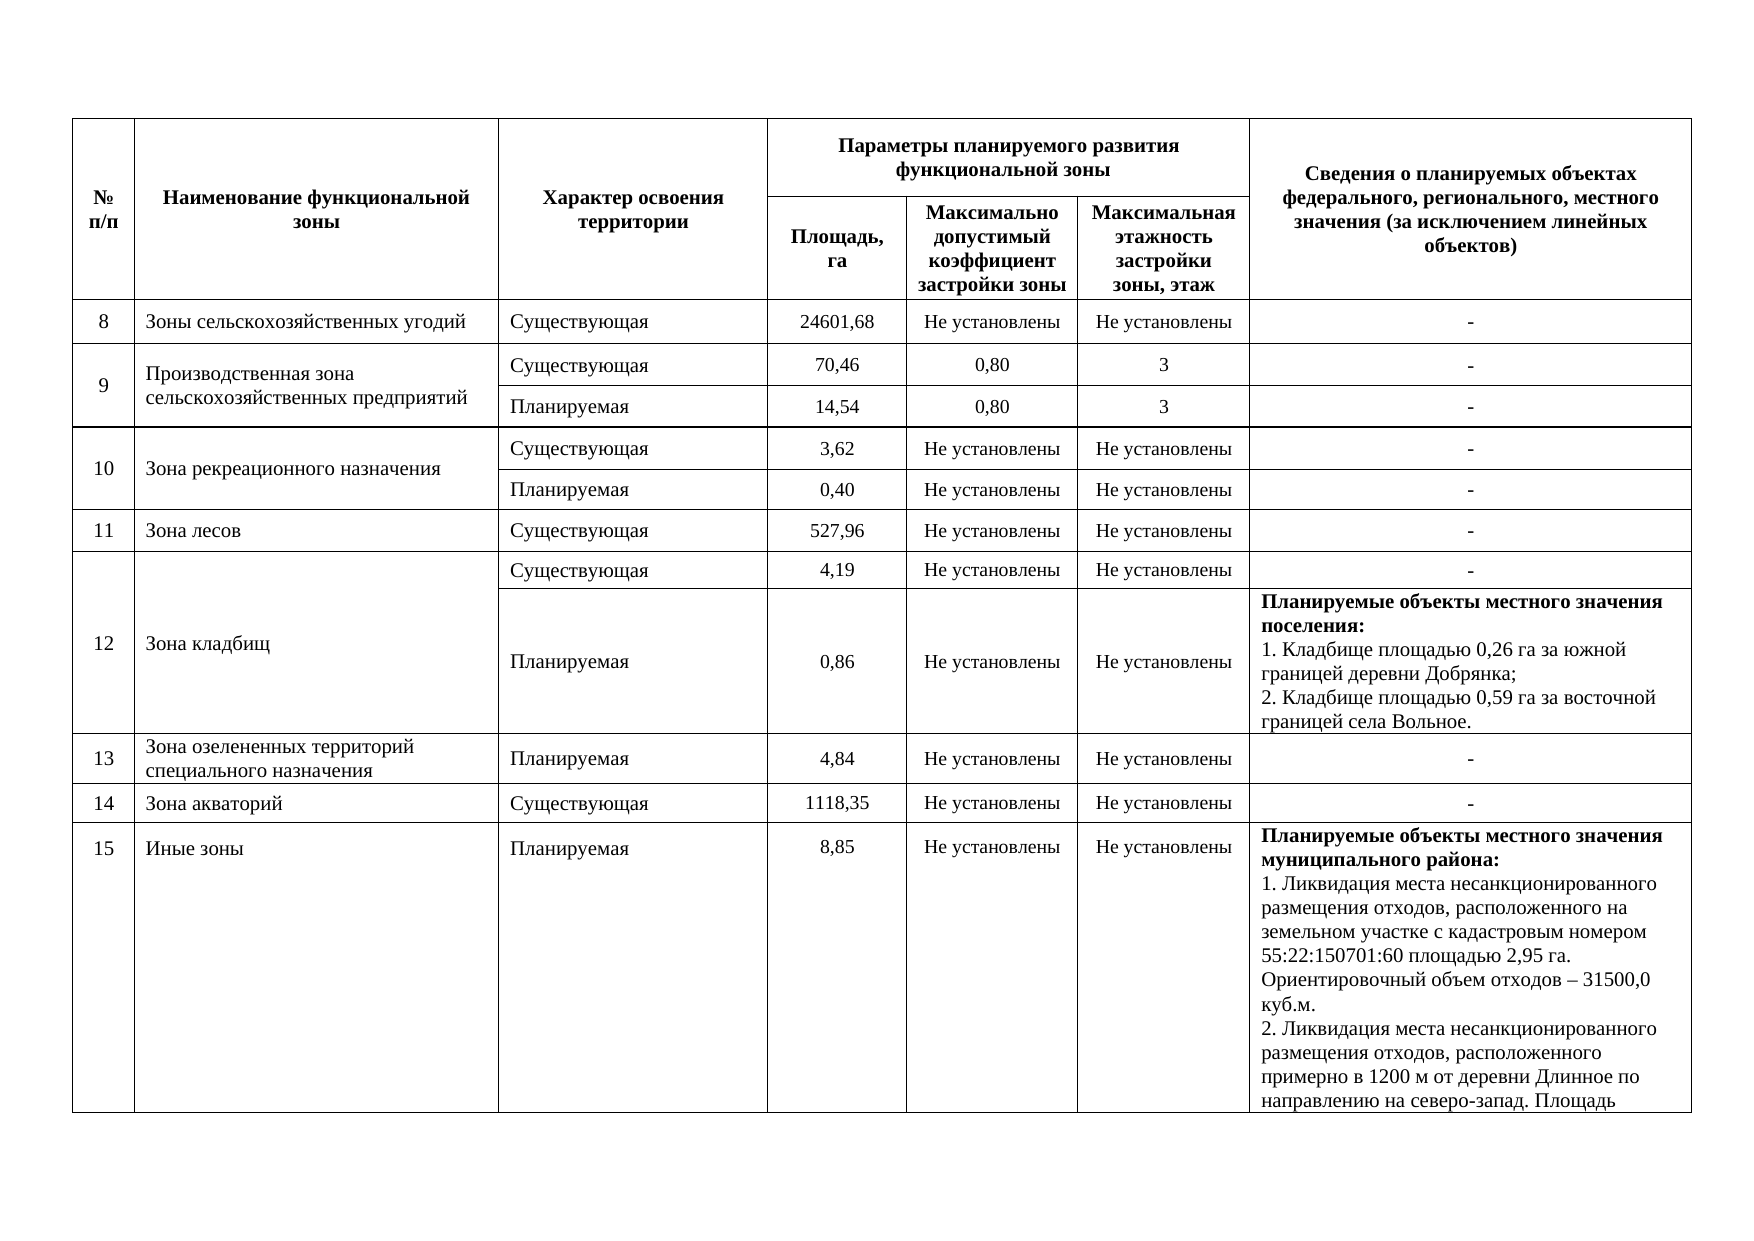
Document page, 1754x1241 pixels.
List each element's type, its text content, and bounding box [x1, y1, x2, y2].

table_cell - [1250, 734, 1691, 782]
table_cell 8,85 [768, 823, 906, 1112]
table_cell 10 [73, 428, 134, 508]
table_cell Зона акваторий [135, 784, 498, 822]
table_cell 9 [73, 344, 134, 426]
table_cell Не установлены [1078, 823, 1249, 1112]
table_cell - [1250, 300, 1691, 343]
table_cell 4,84 [768, 734, 906, 782]
table_cell 3,62 [768, 428, 906, 469]
table_cell Производственная зона сельскохозяйственных предприятий [135, 344, 498, 426]
table_cell 1118,35 [768, 784, 906, 822]
table_cell 0,80 [907, 344, 1077, 385]
table_cell 0,86 [768, 589, 906, 733]
table_cell Планируемая [499, 823, 767, 1112]
table_cell 4,19 [768, 552, 906, 588]
table_cell Не установлены [1078, 784, 1249, 822]
table_cell Не установлены [907, 734, 1077, 782]
table_cell Иные зоны [135, 823, 498, 1112]
table_cell Не установлены [907, 552, 1077, 588]
table_cell - [1250, 386, 1691, 426]
table_cell - [1250, 552, 1691, 588]
table_header Характер освоения территории [499, 119, 767, 299]
table_cell - [1250, 344, 1691, 385]
table_cell 0,80 [907, 386, 1077, 426]
table_cell Существующая [499, 510, 767, 551]
table_cell Зоны сельскохозяйственных угодий [135, 300, 498, 343]
table_cell 11 [73, 510, 134, 551]
table_cell Зона рекреационного назначения [135, 428, 498, 508]
table_cell - [1250, 510, 1691, 551]
table_cell 70,46 [768, 344, 906, 385]
table_cell Не установлены [907, 428, 1077, 469]
table_cell - [1250, 428, 1691, 469]
table_header Сведения о планируемых объектах федерального, регионального, местного значения (за исключением линейных объектов) [1250, 119, 1691, 299]
table_cell Не установлены [1078, 734, 1249, 782]
table_header № п/п [73, 119, 134, 299]
table_cell Максимальная этажность застройки зоны, этаж [1078, 197, 1249, 299]
table_cell Существующая [499, 344, 767, 385]
table_cell Не установлены [1078, 428, 1249, 469]
table_cell Не установлены [1078, 589, 1249, 733]
table_cell Существующая [499, 784, 767, 822]
table_cell Планируемая [499, 386, 767, 426]
table_cell Не установлены [907, 823, 1077, 1112]
table_cell - [1250, 470, 1691, 508]
table_cell Максимально допустимый коэффициент застройки зоны [907, 197, 1077, 299]
table_cell 3 [1078, 344, 1249, 385]
table_cell 8 [73, 300, 134, 343]
table_cell 0,40 [768, 470, 906, 508]
table_cell Не установлены [907, 510, 1077, 551]
table_cell 13 [73, 734, 134, 782]
table_cell 24601,68 [768, 300, 906, 343]
table_cell 15 [73, 823, 134, 1112]
table_cell 3 [1078, 386, 1249, 426]
table_cell Не установлены [907, 589, 1077, 733]
table_cell Планируемая [499, 470, 767, 508]
table_cell 14,54 [768, 386, 906, 426]
table_cell Не установлены [1078, 552, 1249, 588]
table_cell Планируемая [499, 589, 767, 733]
table_cell Зона кладбищ [135, 552, 498, 733]
table_cell Существующая [499, 428, 767, 469]
table_cell Не установлены [907, 784, 1077, 822]
table_cell Зона озелененных территорий специального назначения [135, 734, 498, 782]
table_header Наименование функциональной зоны [135, 119, 498, 299]
table_cell 14 [73, 784, 134, 822]
table_cell 12 [73, 552, 134, 733]
table_cell 527,96 [768, 510, 906, 551]
table_cell Не установлены [907, 300, 1077, 343]
table_cell Не установлены [1078, 510, 1249, 551]
table_cell Не установлены [1078, 470, 1249, 508]
table_header Параметры планируемого развития функциональной зоны [768, 119, 1249, 196]
table_cell Существующая [499, 552, 767, 588]
table_cell Площадь, га [768, 197, 906, 299]
table_cell Планируемые объекты местного значения поселения: 1. Кладбище площадью 0,26 га за южной границей деревни Добрянка; 2. Кладбище площадью 0,59 га за восточной границей села Вольное. [1250, 589, 1691, 733]
table_cell Планируемая [499, 734, 767, 782]
table_cell Не установлены [1078, 300, 1249, 343]
table_cell Существующая [499, 300, 767, 343]
table_cell Зона лесов [135, 510, 498, 551]
table_cell - [1250, 784, 1691, 822]
table_cell Не установлены [907, 470, 1077, 508]
